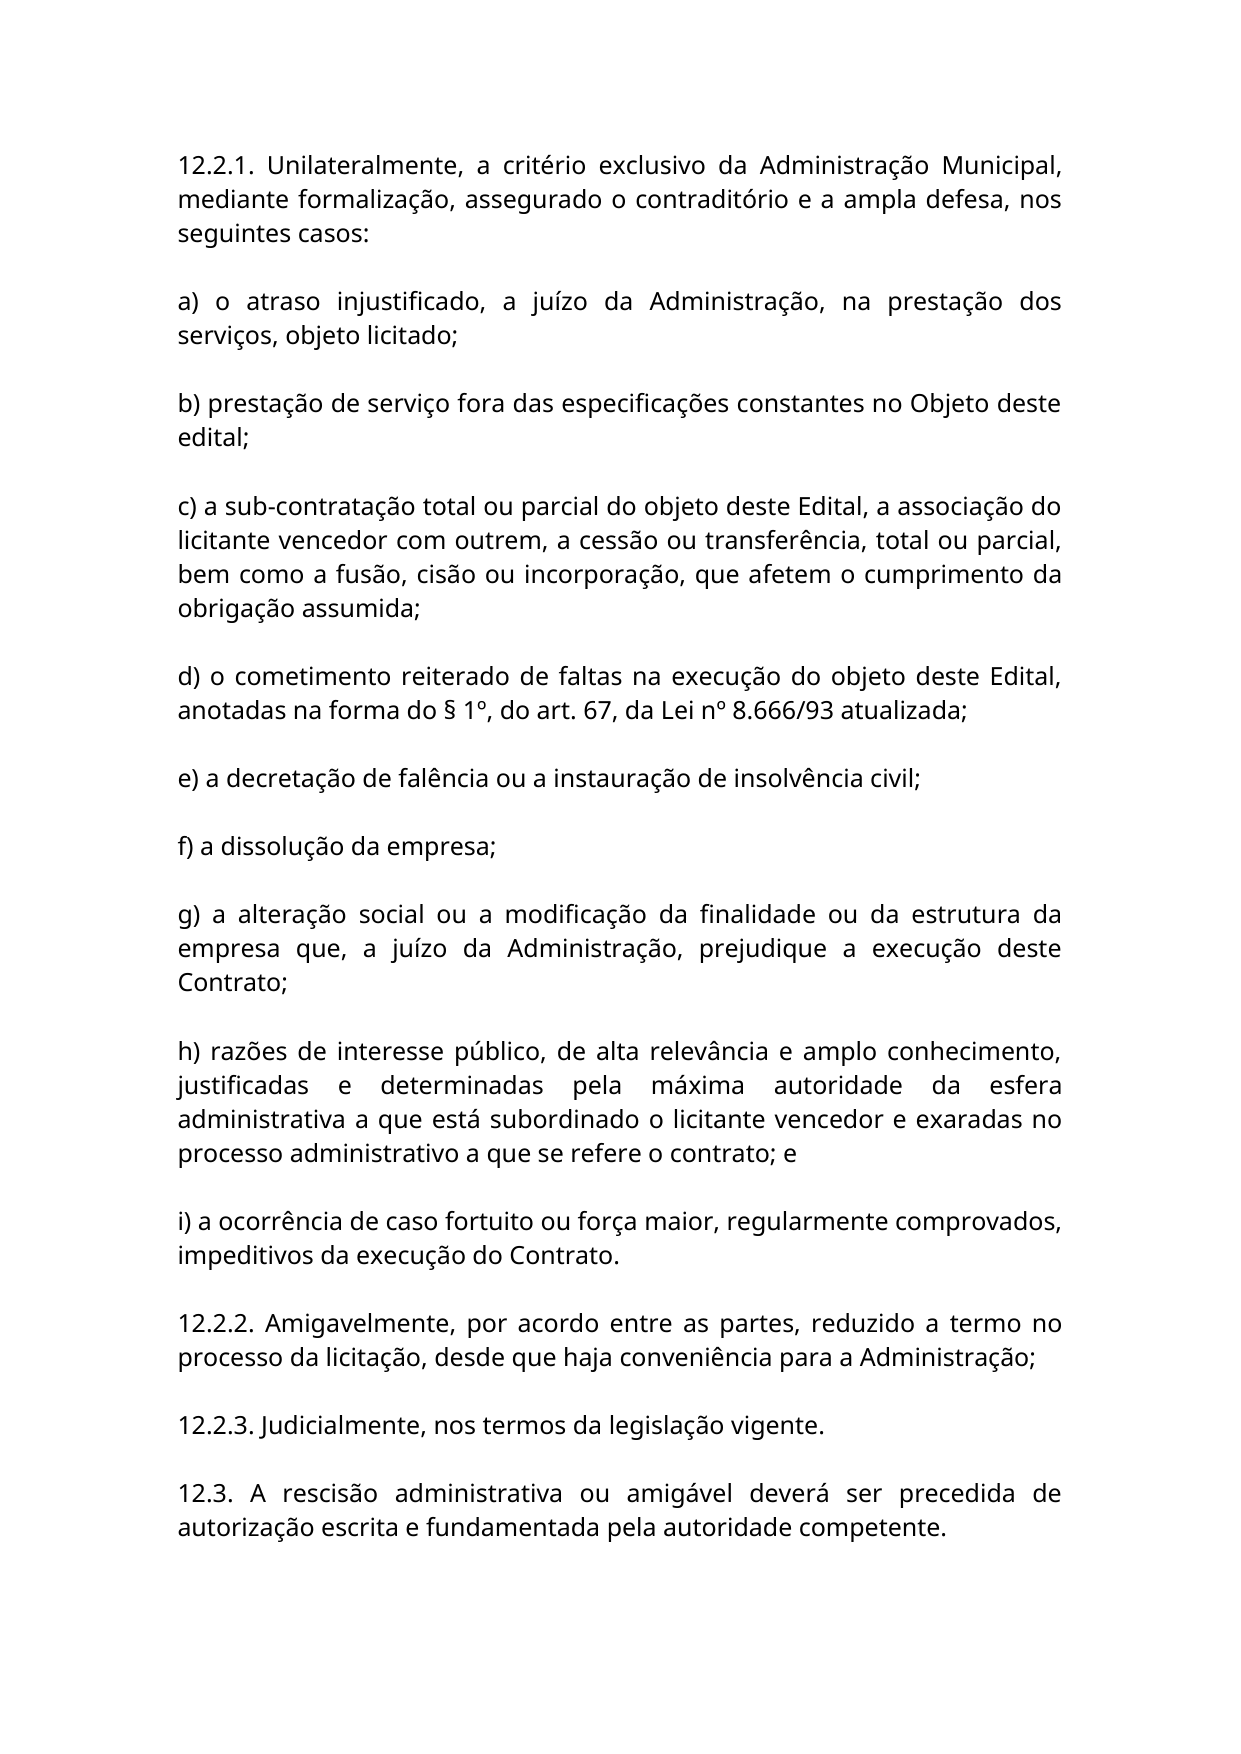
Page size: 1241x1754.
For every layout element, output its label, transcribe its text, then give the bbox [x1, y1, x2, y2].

text b) prestação de serviço fora das especificações constantes no Objeto deste edital; [177, 386, 1063, 454]
text 12.2.2. Amigavelmente, por acordo entre as partes, reduzido a termo no processo da licitação, desde que haja conveniência para a Administração; [177, 1306, 1063, 1374]
text c) a sub-contratação total ou parcial do objeto deste Edital, a associação do licitante vencedor com outrem, a cessão ou transferência, total ou parcial, bem como a fusão, cisão ou incorporação, que afetem o cumprimento da obrigação assumida; [177, 488, 1063, 624]
text 12.2.1. Unilateralmente, a critério exclusivo da Administração Municipal, mediante formalização, assegurado o contraditório e a ampla defesa, nos seguintes casos: [177, 148, 1063, 250]
text f) a dissolução da empresa; [177, 829, 1063, 863]
text e) a decretação de falência ou a instauração de insolvência civil; [177, 761, 1063, 795]
text 12.3. A rescisão administrativa ou amigável deverá ser precedida de autorização escrita e fundamentada pela autoridade competente. [177, 1476, 1063, 1544]
text d) o cometimento reiterado de faltas na execução do objeto deste Edital, anotadas na forma do § 1º, do art. 67, da Lei nº 8.666/93 atualizada; [177, 658, 1063, 727]
text i) a ocorrência de caso fortuito ou força maior, regularmente comprovados, impeditivos da execução do Contrato. [177, 1203, 1063, 1272]
text g) a alteração social ou a modificação da finalidade ou da estrutura da empresa que, a juízo da Administração, prejudique a execução deste Contrato; [177, 897, 1063, 999]
text a) o atraso injustificado, a juízo da Administração, na prestação dos serviços, objeto licitado; [177, 284, 1063, 352]
text h) razões de interesse público, de alta relevância e amplo conhecimento, justificadas e determinadas pela máxima autoridade da esfera administrativa a que está subordinado o licitante vencedor e exaradas no processo administrativo a que se refere o contrato; e [177, 1033, 1063, 1169]
text 12.2.3. Judicialmente, nos termos da legislação vigente. [177, 1408, 1063, 1442]
